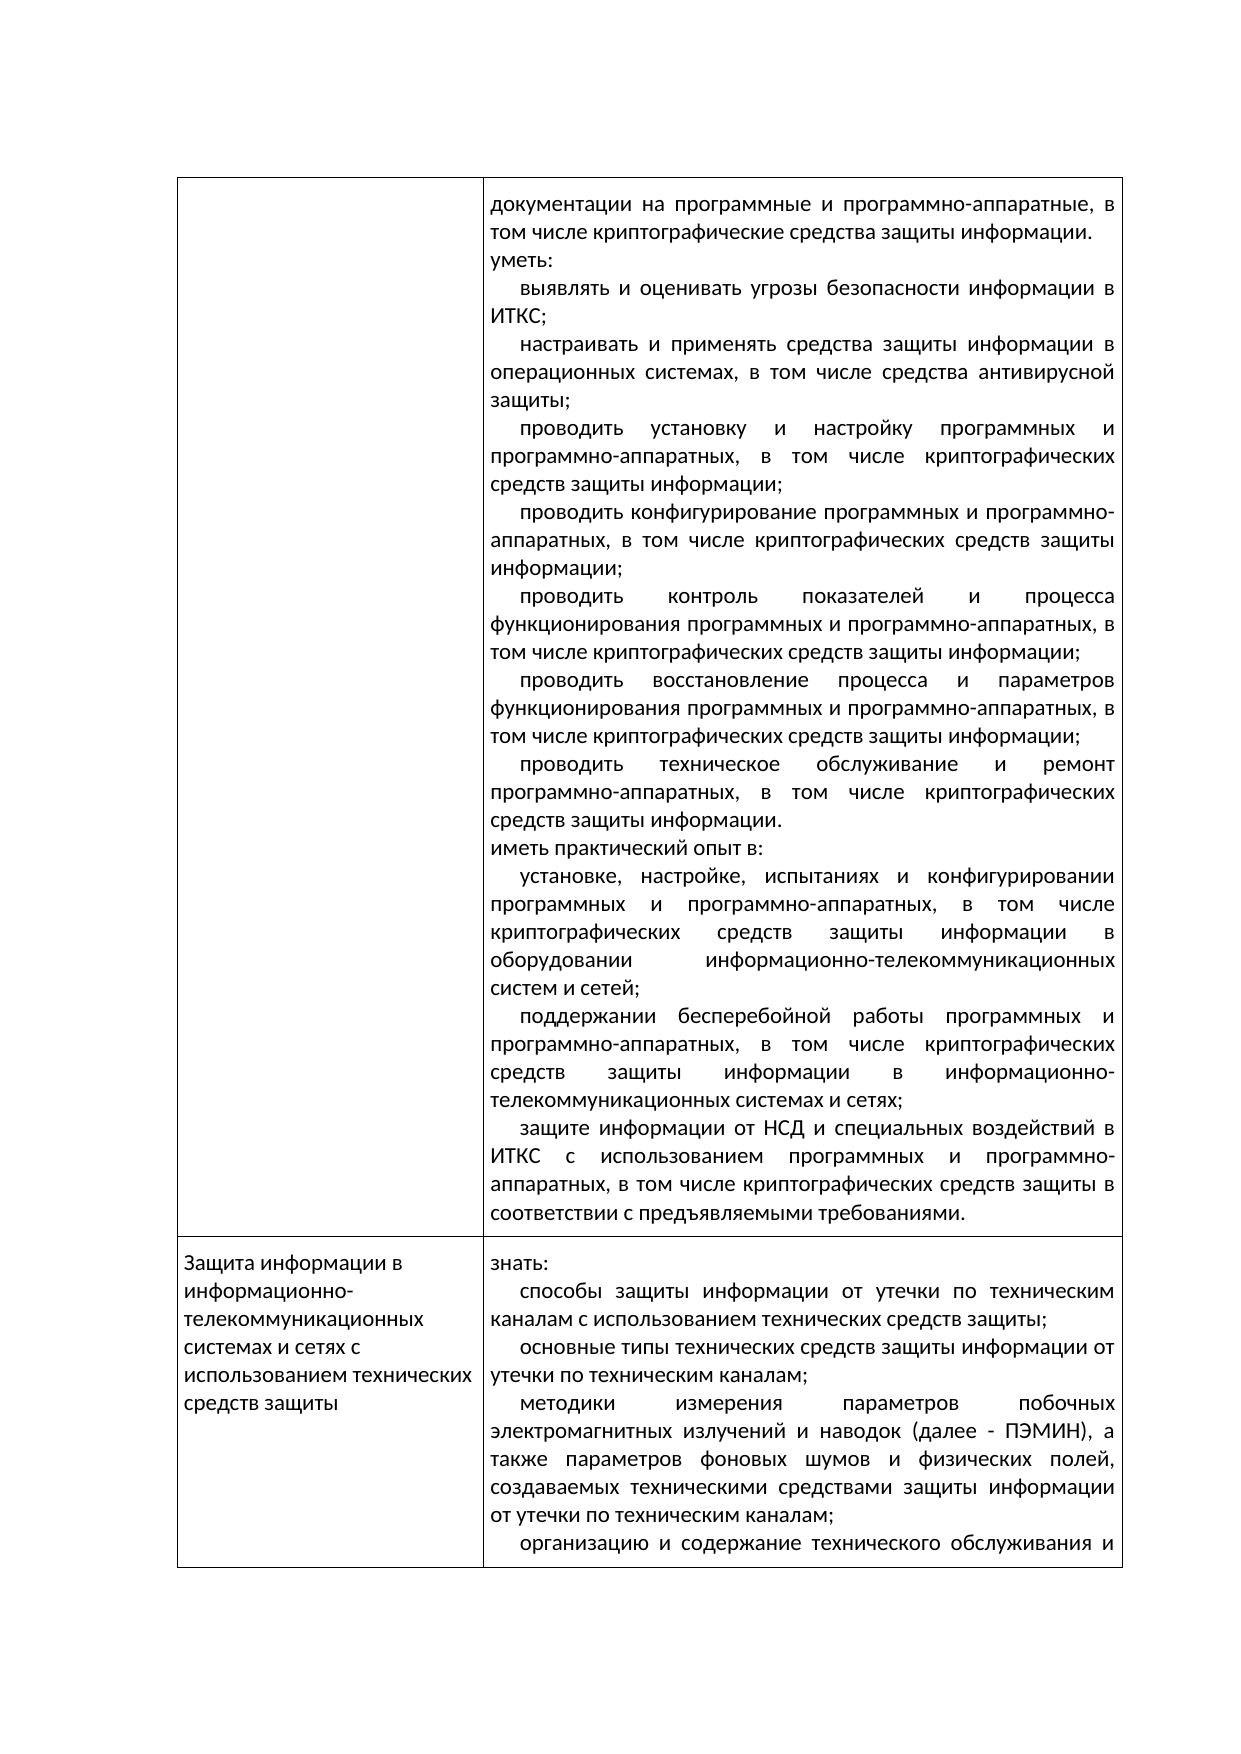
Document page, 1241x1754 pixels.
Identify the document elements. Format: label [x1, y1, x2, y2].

table_cell [484, 1237, 1122, 1567]
table_cell [484, 178, 1122, 1236]
table_cell [178, 1237, 483, 1567]
table_cell [178, 178, 483, 1236]
